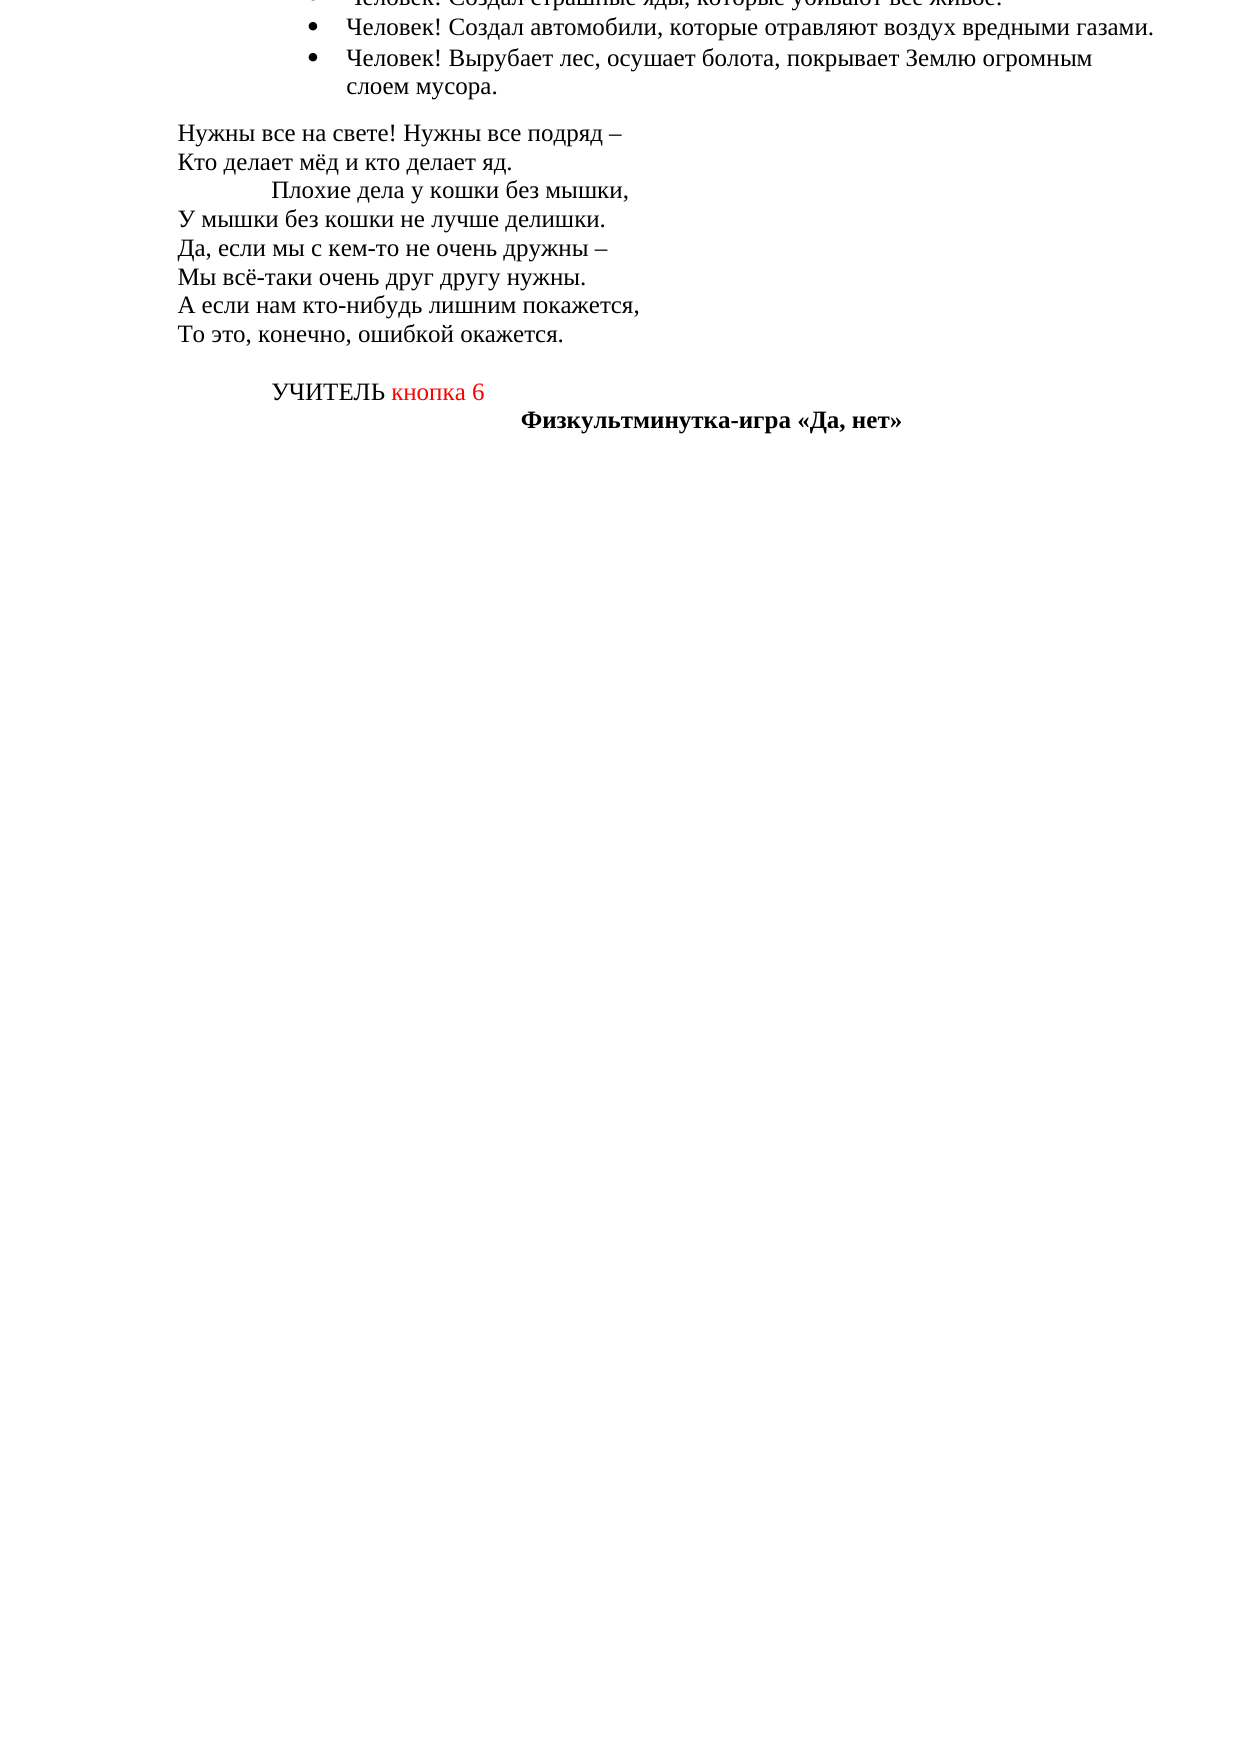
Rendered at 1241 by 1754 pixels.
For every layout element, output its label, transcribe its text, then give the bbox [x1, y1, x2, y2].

text Плохие дела у кошки без мышки, У мышки без кошки не лучше делишки. Да, если мы с кем-то не очень дружны – Мы всё-таки очень друг другу нужны. А если нам кто-нибудь лишним покажется, То это, конечно, ошибкой окажется. [177, 176, 1152, 348]
text Физкультминутка-игра «Да, нет» [177, 406, 1152, 434]
text Все-все – на свете, на свете нужны! И мошки не меньше нужны, чем слоны… Нельзя обойтись без чудищ нелепых И даже без хищников злых и свирепых! Нужны все на свете! Нужны все подряд – Кто делает мёд и кто делает яд. [177, 118, 1152, 176]
text УЧИТЕЛЬ кнопка 6 [177, 377, 1152, 406]
